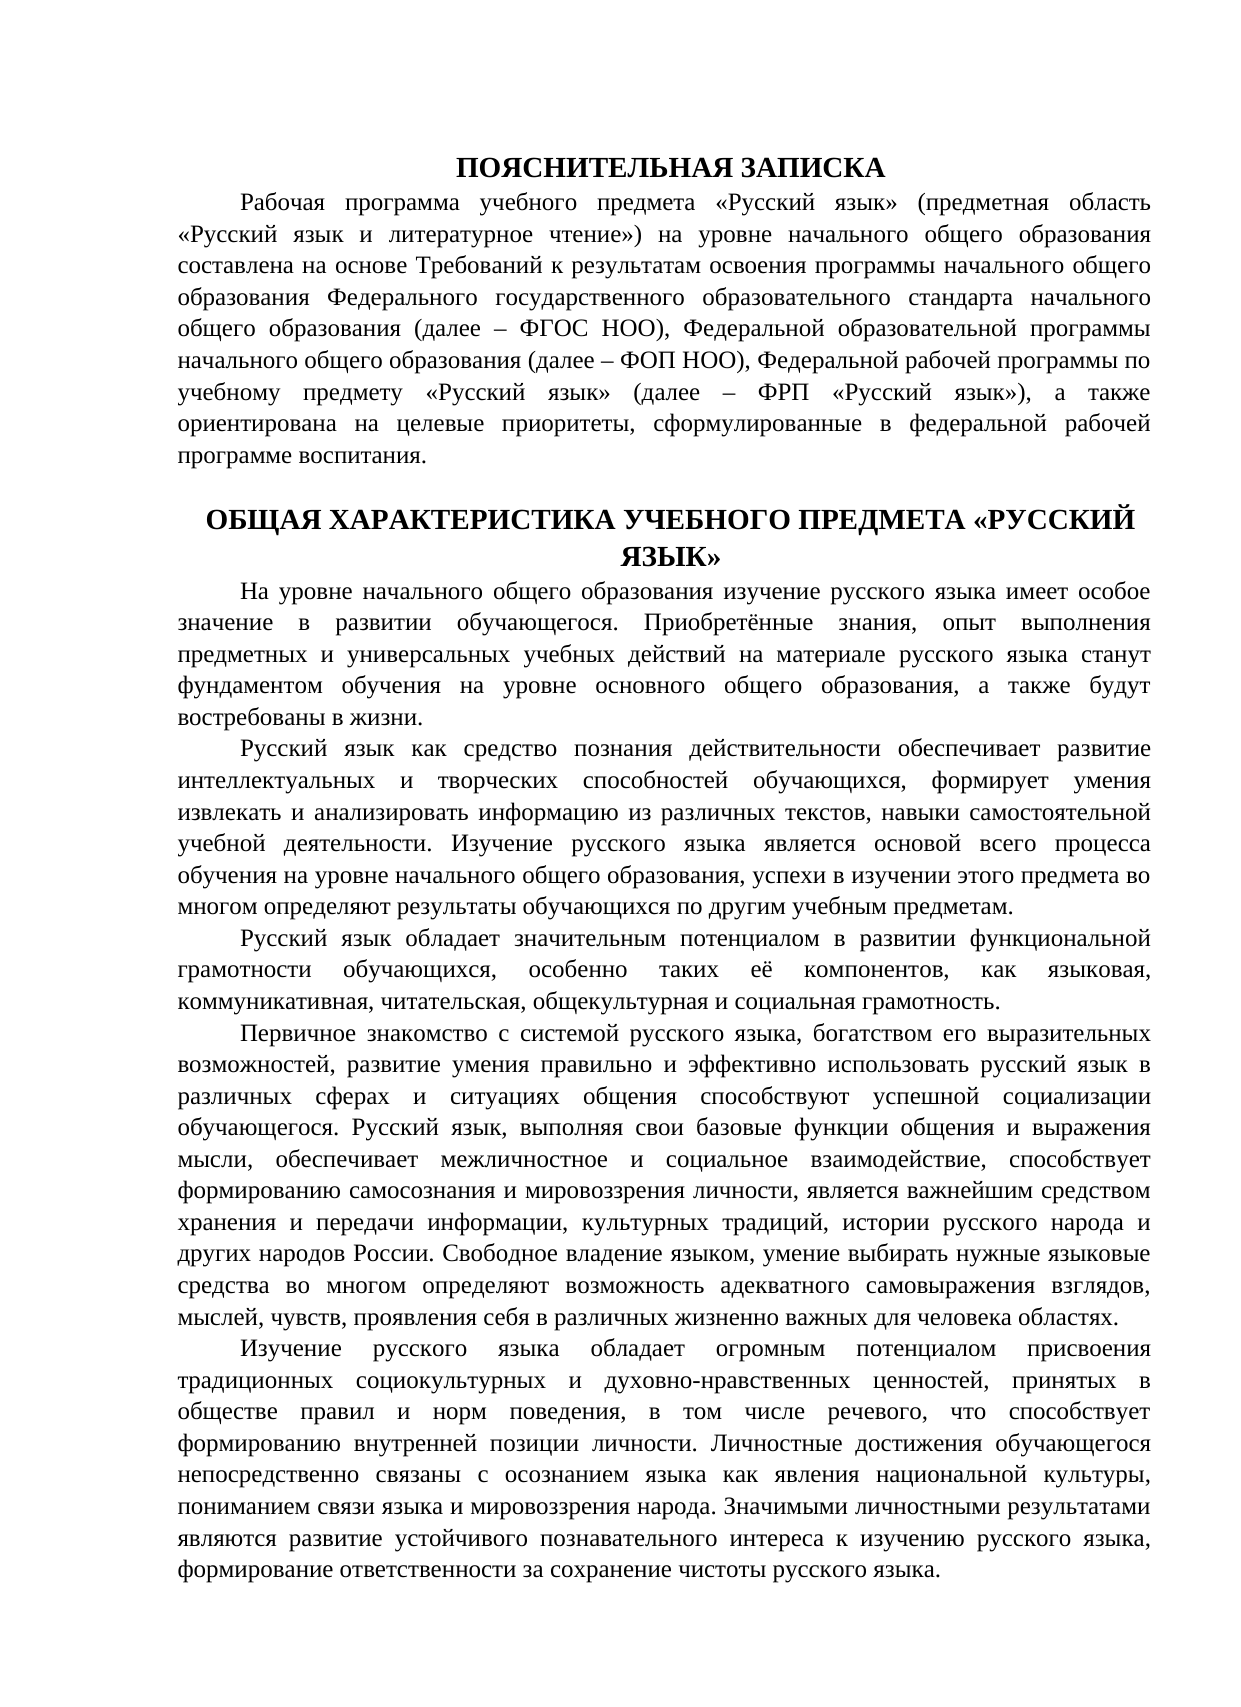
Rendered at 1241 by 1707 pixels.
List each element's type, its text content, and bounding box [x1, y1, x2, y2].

text ОБЩАЯ ХАРАКТЕРИСТИКА УЧЕБНОГО ПРЕДМЕТА «РУССКИЙ ЯЗЫК» [190, 502, 1152, 572]
text Первичное знакомство с системой русского языка, богатством его выразительных возможностей, развитие умения правильно и эффективно использовать русский язык в различных сферах и ситуациях общения способствуют успешной социализации обучающегося. Русский язык, выполняя свои базовые функции общения и выражения мысли, обеспечивает межличностное и социальное взаимодействие, способствует формированию самосознания и мировоззрения личности, является важнейшим средством хранения и передачи информации, культурных традиций, истории русского народа и других народов России. Свободное владение языком, умение выбирать нужные языковые средства во многом определяют возможность адекватного самовыражения взглядов, мыслей, чувств, проявления себя в различных жизненно важных для человека областях. [177, 1018, 1152, 1330]
text Русский язык как средство познания действительности обеспечивает развитие интеллектуальных и творческих способностей обучающихся, формирует умения извлекать и анализировать информацию из различных текстов, навыки самостоятельной учебной деятельности. Изучение русского языка является основой всего процесса обучения на уровне начального общего образования, успехи в изучении этого предмета во многом определяют результаты обучающихся по другим учебным предметам. [177, 733, 1152, 920]
text Русский язык обладает значительным потенциалом в развитии функциональной грамотности обучающихся, особенно таких её компонентов, как языковая, коммуникативная, читательская, общекультурная и социальная грамотность. [177, 923, 1152, 1015]
text Изучение русского языка обладает огромным потенциалом присвоения традиционных социокультурных и духовно-нравственных ценностей, принятых в обществе правил и норм поведения, в том числе речевого, что способствует формированию внутренней позиции личности. Личностные достижения обучающегося непосредственно связаны с осознанием языка как явления национальной культуры, пониманием связи языка и мировоззрения народа. Значимыми личностными результатами являются развитие устойчивого познавательного интереса к изучению русского языка, формирование ответственности за сохранение чистоты русского языка. [177, 1333, 1152, 1583]
text ПОЯСНИТЕЛЬНАЯ ЗАПИСКА [190, 150, 1152, 184]
text На уровне начального общего образования изучение русского языка имеет особое значение в развитии обучающегося. Приобретённые знания, опыт выполнения предметных и универсальных учебных действий на материале русского языка станут фундаментом обучения на уровне основного общего образования, а также будут востребованы в жизни. [177, 576, 1152, 731]
text Рабочая программа учебного предмета «Русский язык» (предметная область «Русский язык и литературное чтение») на уровне начального общего образования составлена на основе Требований к результатам освоения программы начального общего образования Федерального государственного образовательного стандарта начального общего образования (далее – ФГОС НОО), Федеральной образовательной программы начального общего образования (далее – ФОП НОО), Федеральной рабочей программы по учебному предмету «Русский язык» (далее – ФРП «Русский язык»), а также ориентирована на целевые приоритеты, сформулированные в федеральной рабочей программе воспитания. [177, 187, 1152, 468]
